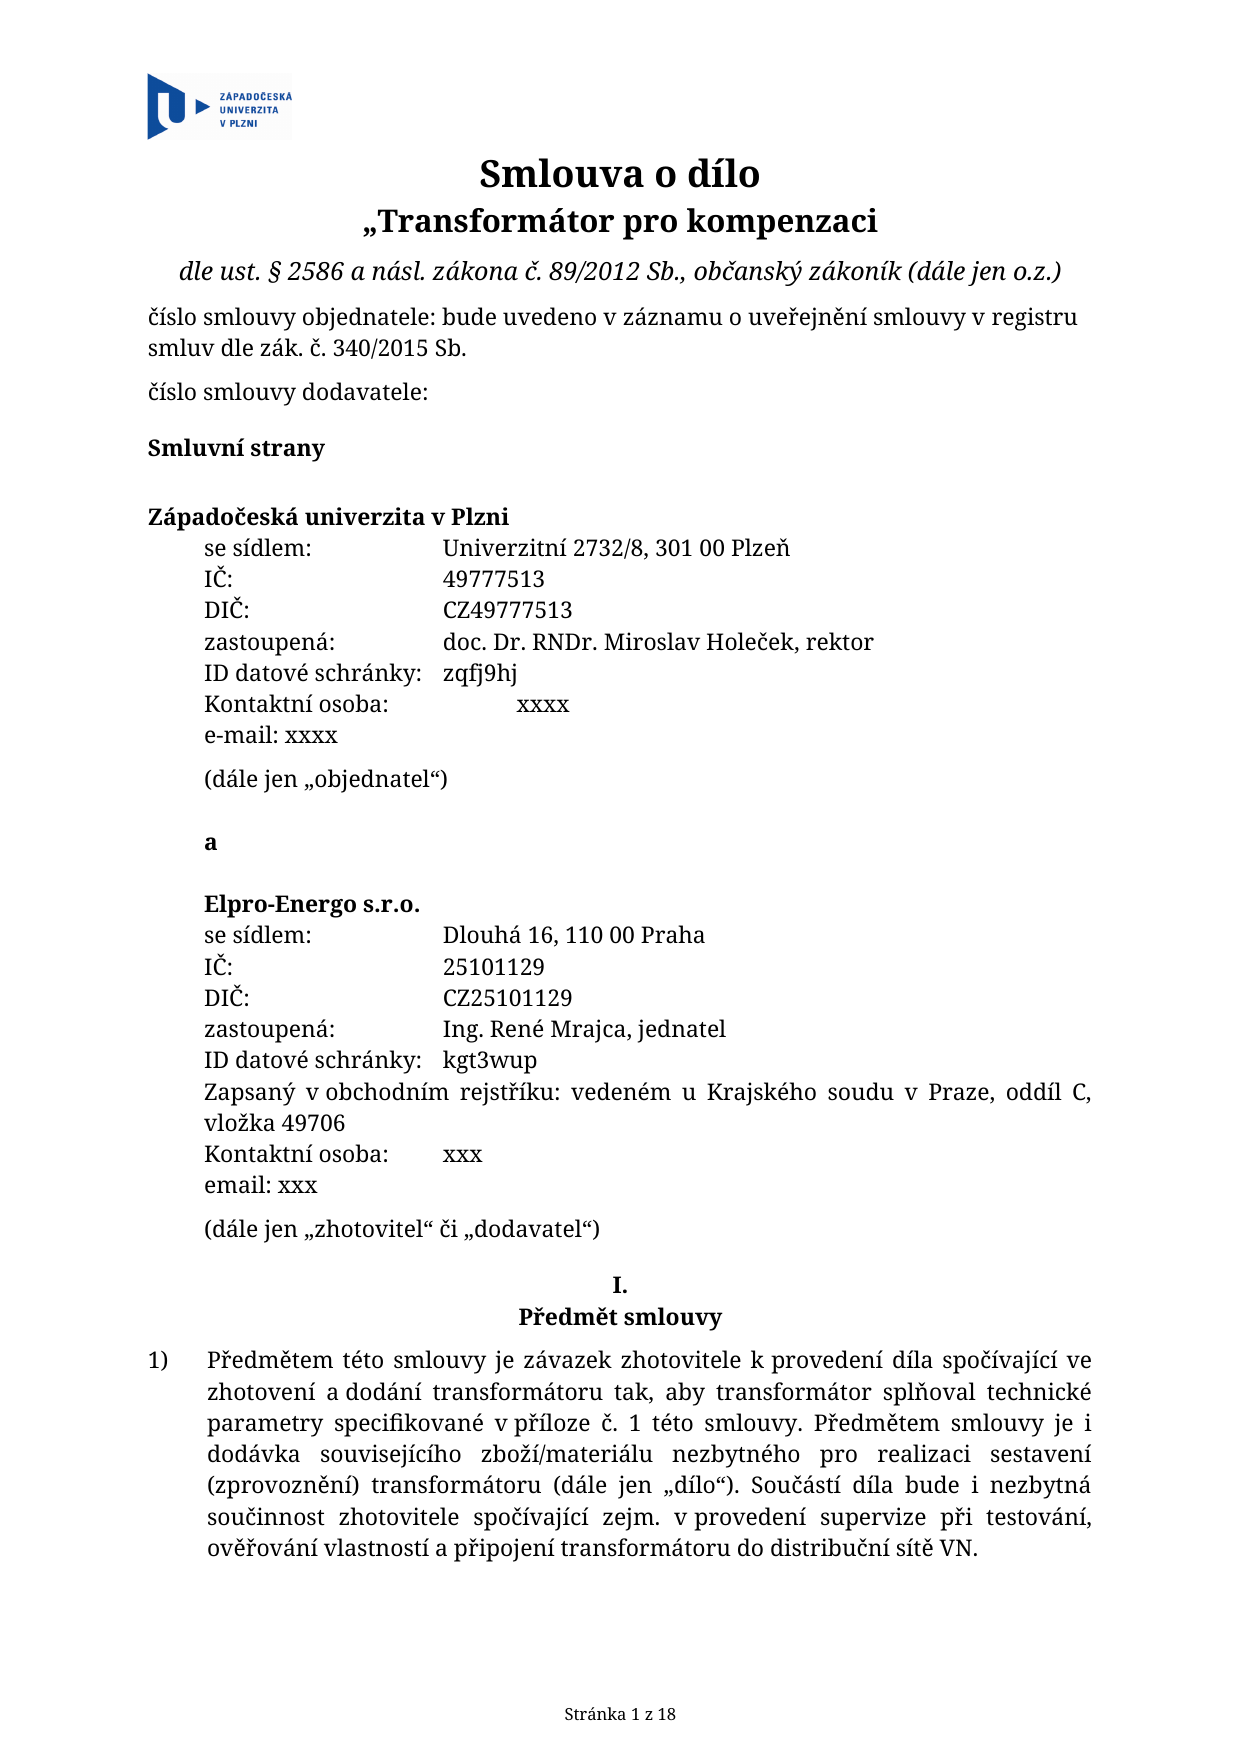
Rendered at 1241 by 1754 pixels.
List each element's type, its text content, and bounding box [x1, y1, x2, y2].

title „Transformátor pro kompenzaci [148, 199, 1092, 241]
text číslo smlouvy dodavatele: [148, 375, 1092, 407]
text Kontaktní osoba: xxxx [148, 688, 1092, 719]
text se sídlem: Dlouhá 16, 110 00 Praha [204, 919, 1092, 950]
text Smlouva o dílo [148, 148, 1092, 199]
text IČ: 25101129 [204, 950, 1092, 982]
text e-mail: xxxx [204, 719, 1092, 750]
list Předmětem této smlouvy je závazek zhotovitele k provedení díla spočívající ve zhotovení a dodání transformátoru tak, aby transformátor splňoval technické parametry specifikované v příloze č. 1 této smlouvy. Předmětem smlouvy je i dodávka souvisejícího zboží/materiálu nezbytného pro realizaci sestavení (zprovoznění) transformátoru (dále jen „dílo“). Součástí díla bude i nezbytná součinnost zhotovitele spočívající zejm. v provedení supervize při testování, ověřování vlastností a připojení transformátoru do distribuční sítě VN. [148, 1344, 1092, 1563]
text dle ust. § 2586 a násl. zákona č. 89/2012 Sb., občanský zákoník (dále jen o.z.) [148, 254, 1092, 288]
text I. [148, 1269, 1092, 1300]
subtitle Smluvní strany [148, 432, 1092, 463]
text email: xxx [204, 1169, 1092, 1200]
text Předmět smlouvy [148, 1300, 1092, 1332]
text Elpro-Energo s.r.o. [204, 888, 1092, 919]
text a [204, 825, 1092, 857]
picture [147, 73, 292, 140]
text ID datové schránky: zqfj9hj [204, 657, 1092, 688]
text (dále jen „objednatel“) [204, 763, 1092, 794]
text ID datové schránky: kgt3wup [204, 1044, 1092, 1075]
text IČ: 49777513 [204, 563, 1092, 594]
text zastoupená: Ing. René Mrajca, jednatel [204, 1013, 1092, 1044]
text Zapsaný v obchodním rejstříku: vedeném u Krajského soudu v Praze, oddíl C, vložka 49706 [204, 1075, 1092, 1138]
text zastoupená: doc. Dr. RNDr. Miroslav Holeček, rektor [204, 625, 1092, 657]
text číslo smlouvy objednatele: bude uvedeno v záznamu o uveřejnění smlouvy v registru smluv dle zák. č. 340/2015 Sb. [148, 300, 1092, 363]
text DIČ: CZ49777513 [204, 594, 1092, 625]
text DIČ: CZ25101129 [204, 982, 1092, 1013]
text Kontaktní osoba: xxx [204, 1138, 1092, 1169]
text Západočeská univerzita v Plzni [148, 500, 1092, 532]
text (dále jen „zhotovitel“ či „dodavatel“) [204, 1213, 1092, 1244]
text se sídlem: Univerzitní 2732/8, 301 00 Plzeň [204, 532, 1092, 563]
